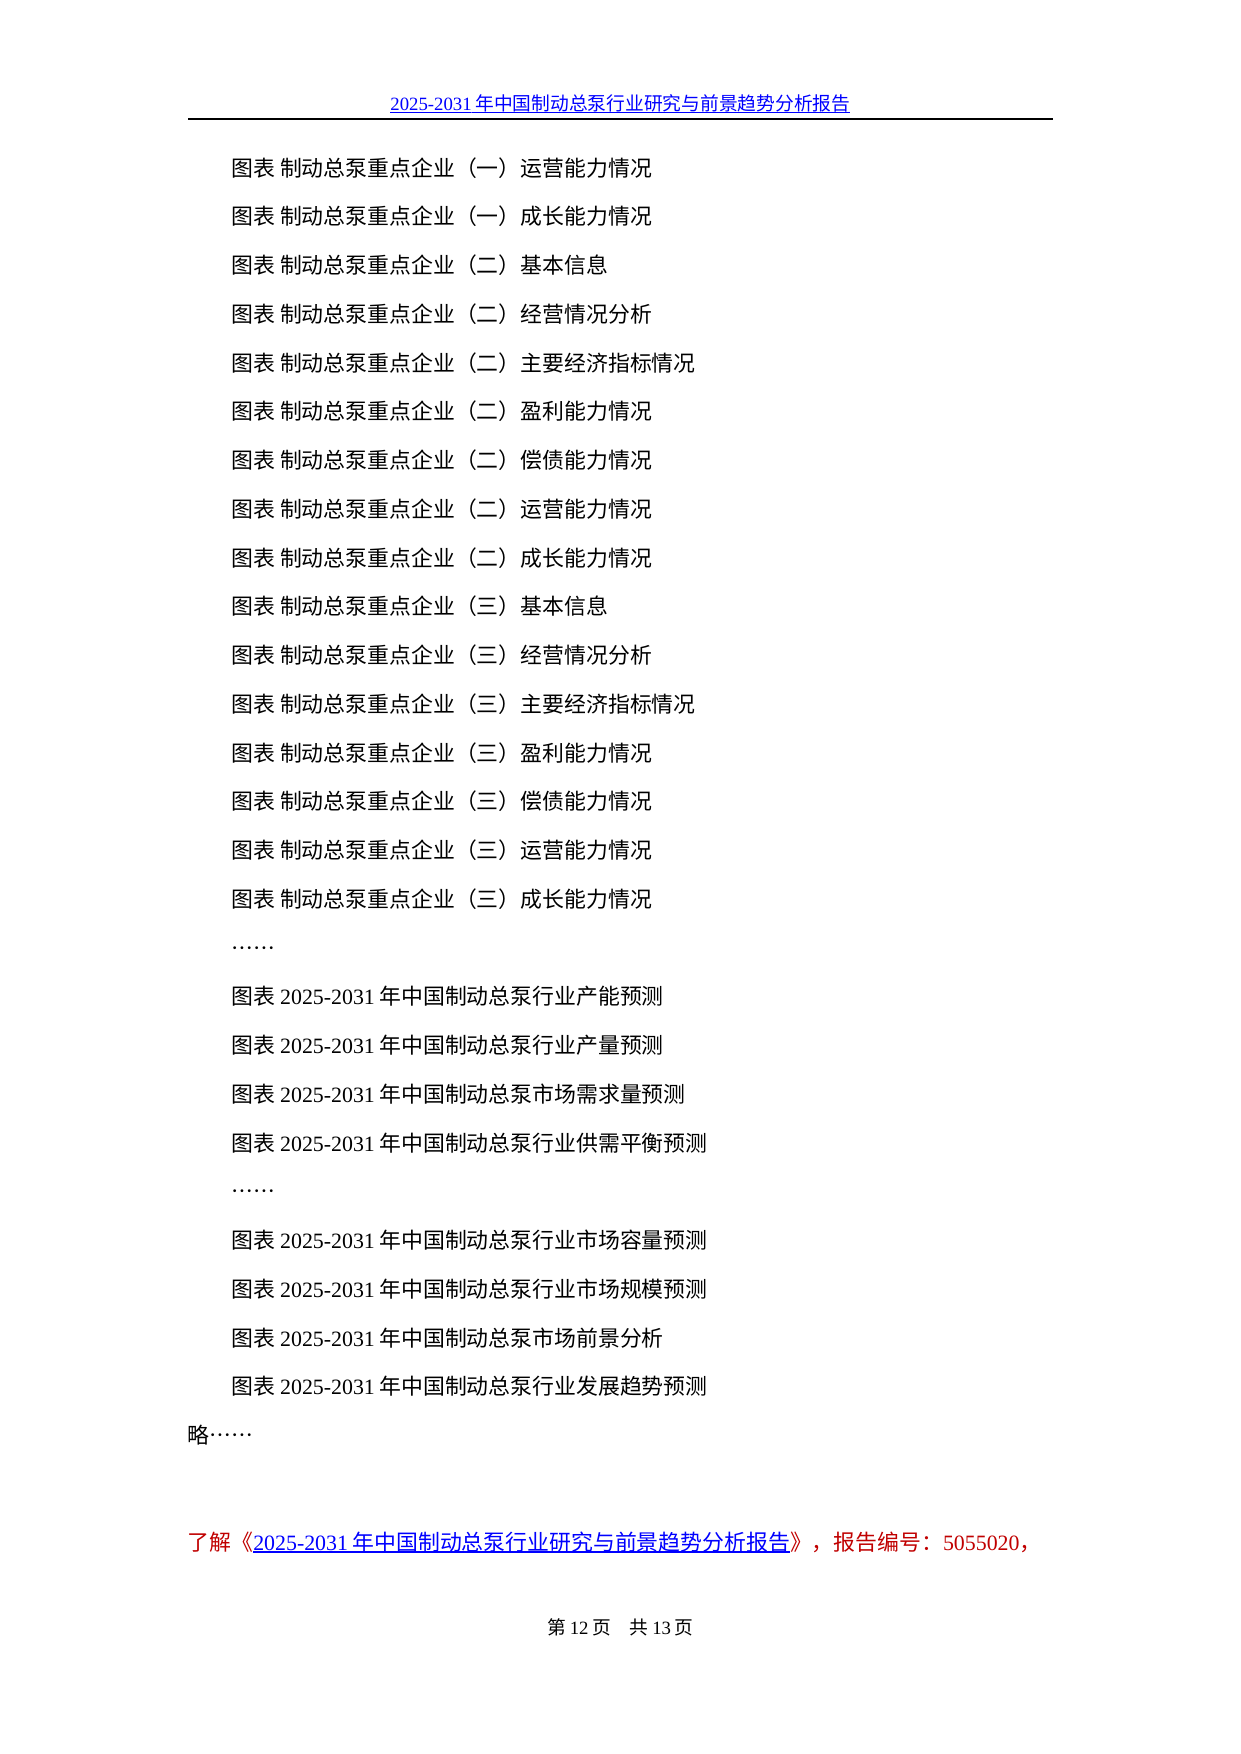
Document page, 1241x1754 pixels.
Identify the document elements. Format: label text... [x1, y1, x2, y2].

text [187, 150, 1053, 1450]
text 了解《2025-2031年中国制动总泵行业研究与前景趋势分析报告》，报告编号：5055020， [187, 1524, 1053, 1557]
